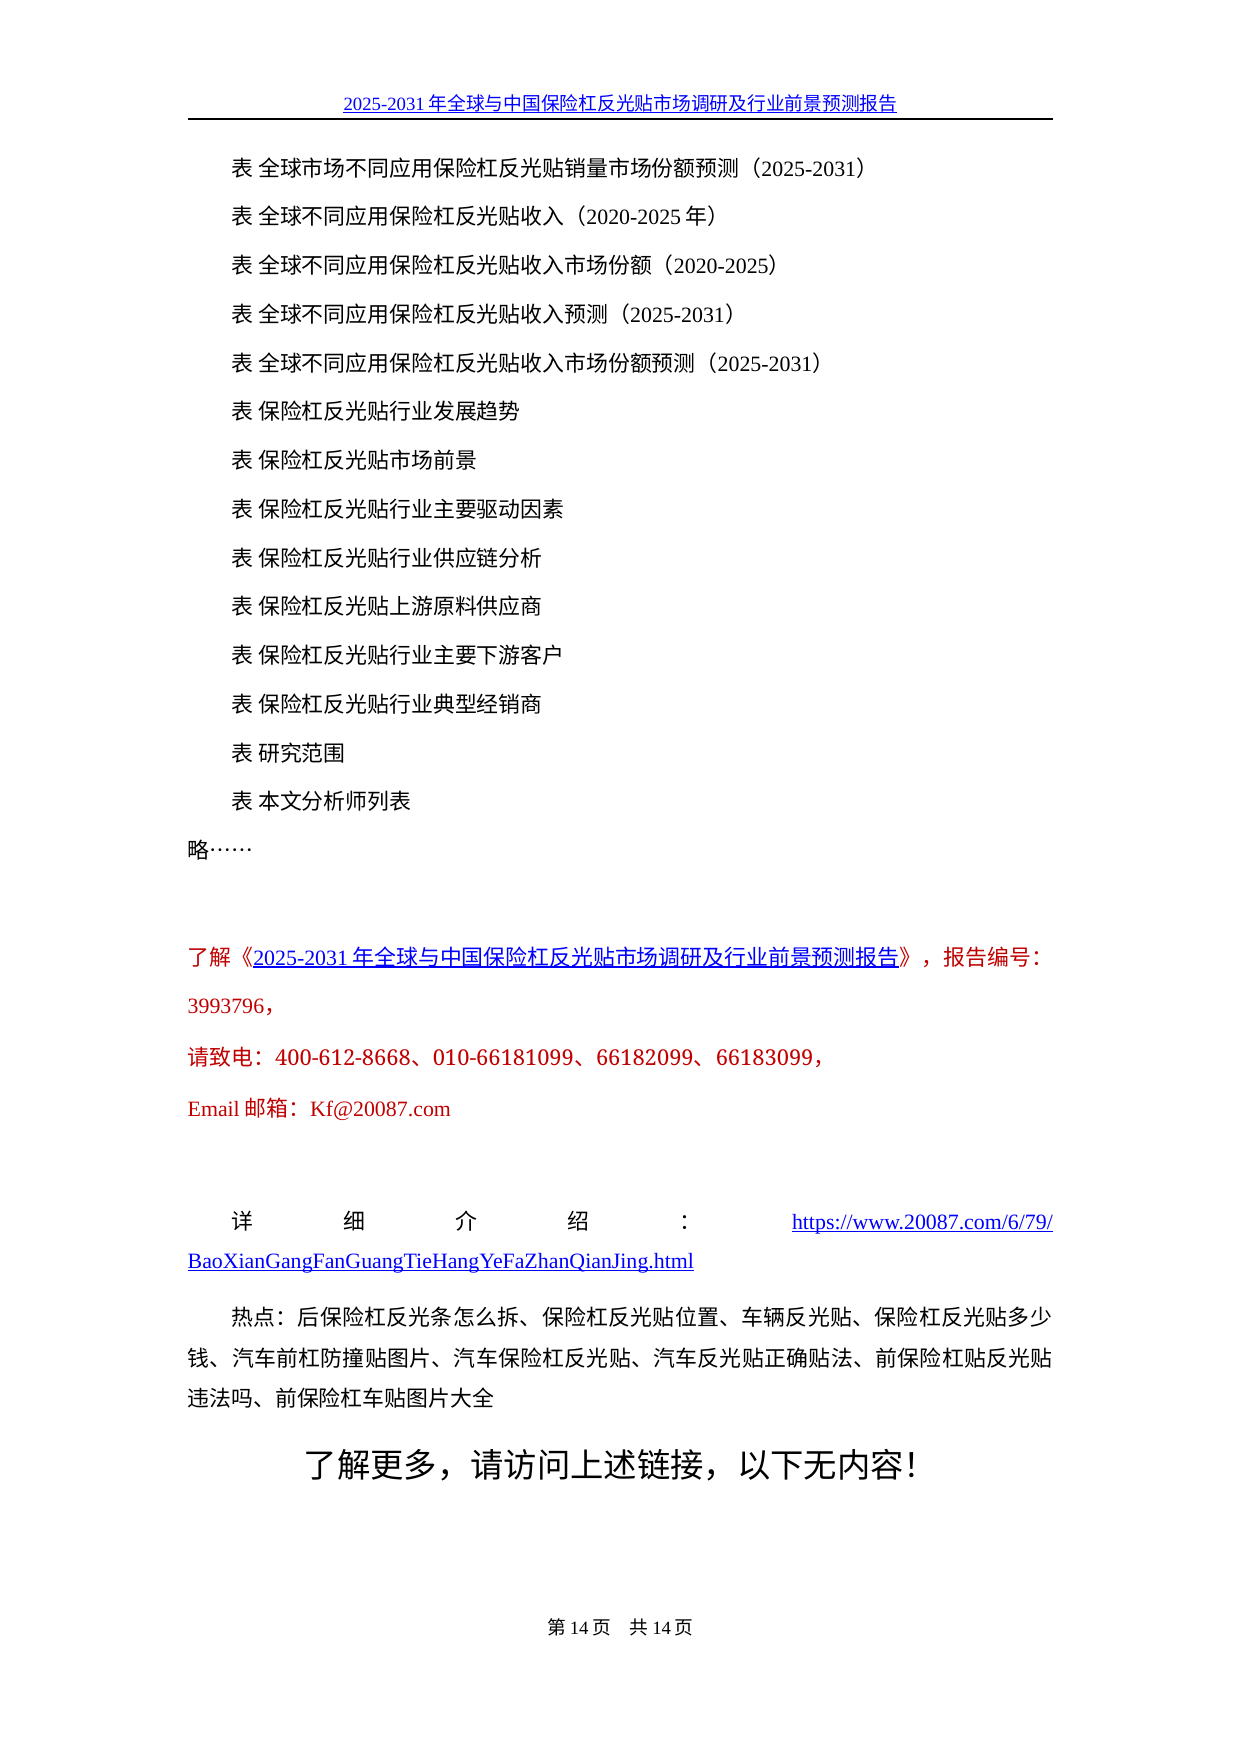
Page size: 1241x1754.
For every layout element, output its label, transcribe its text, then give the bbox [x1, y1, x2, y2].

text 热点：后保险杠反光条怎么拆、保险杠反光贴位置、车辆反光贴、保险杠反光贴多少钱、汽车前杠防撞贴图片、汽车保险杠反光贴、汽车反光贴正确贴法、前保险杠贴反光贴违法吗、前保险杠车贴图片大全 [187, 1299, 1053, 1413]
title 了解更多，请访问上述链接，以下无内容！ [187, 1431, 1053, 1496]
text 请致电：400-612-8668、010-66181099、66182099、66183099， [187, 1039, 1053, 1072]
text 了解《2025-2031年全球与中国保险杠反光贴市场调研及行业前景预测报告》，报告编号：3993796， [187, 939, 1053, 1020]
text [187, 150, 1053, 865]
text Email邮箱：Kf@20087.com [187, 1091, 1053, 1123]
text 详细介绍：https://www.20087.com/6/79/BaoXianGangFanGuangTieHangYeFaZhanQianJing.html [187, 1204, 1053, 1277]
